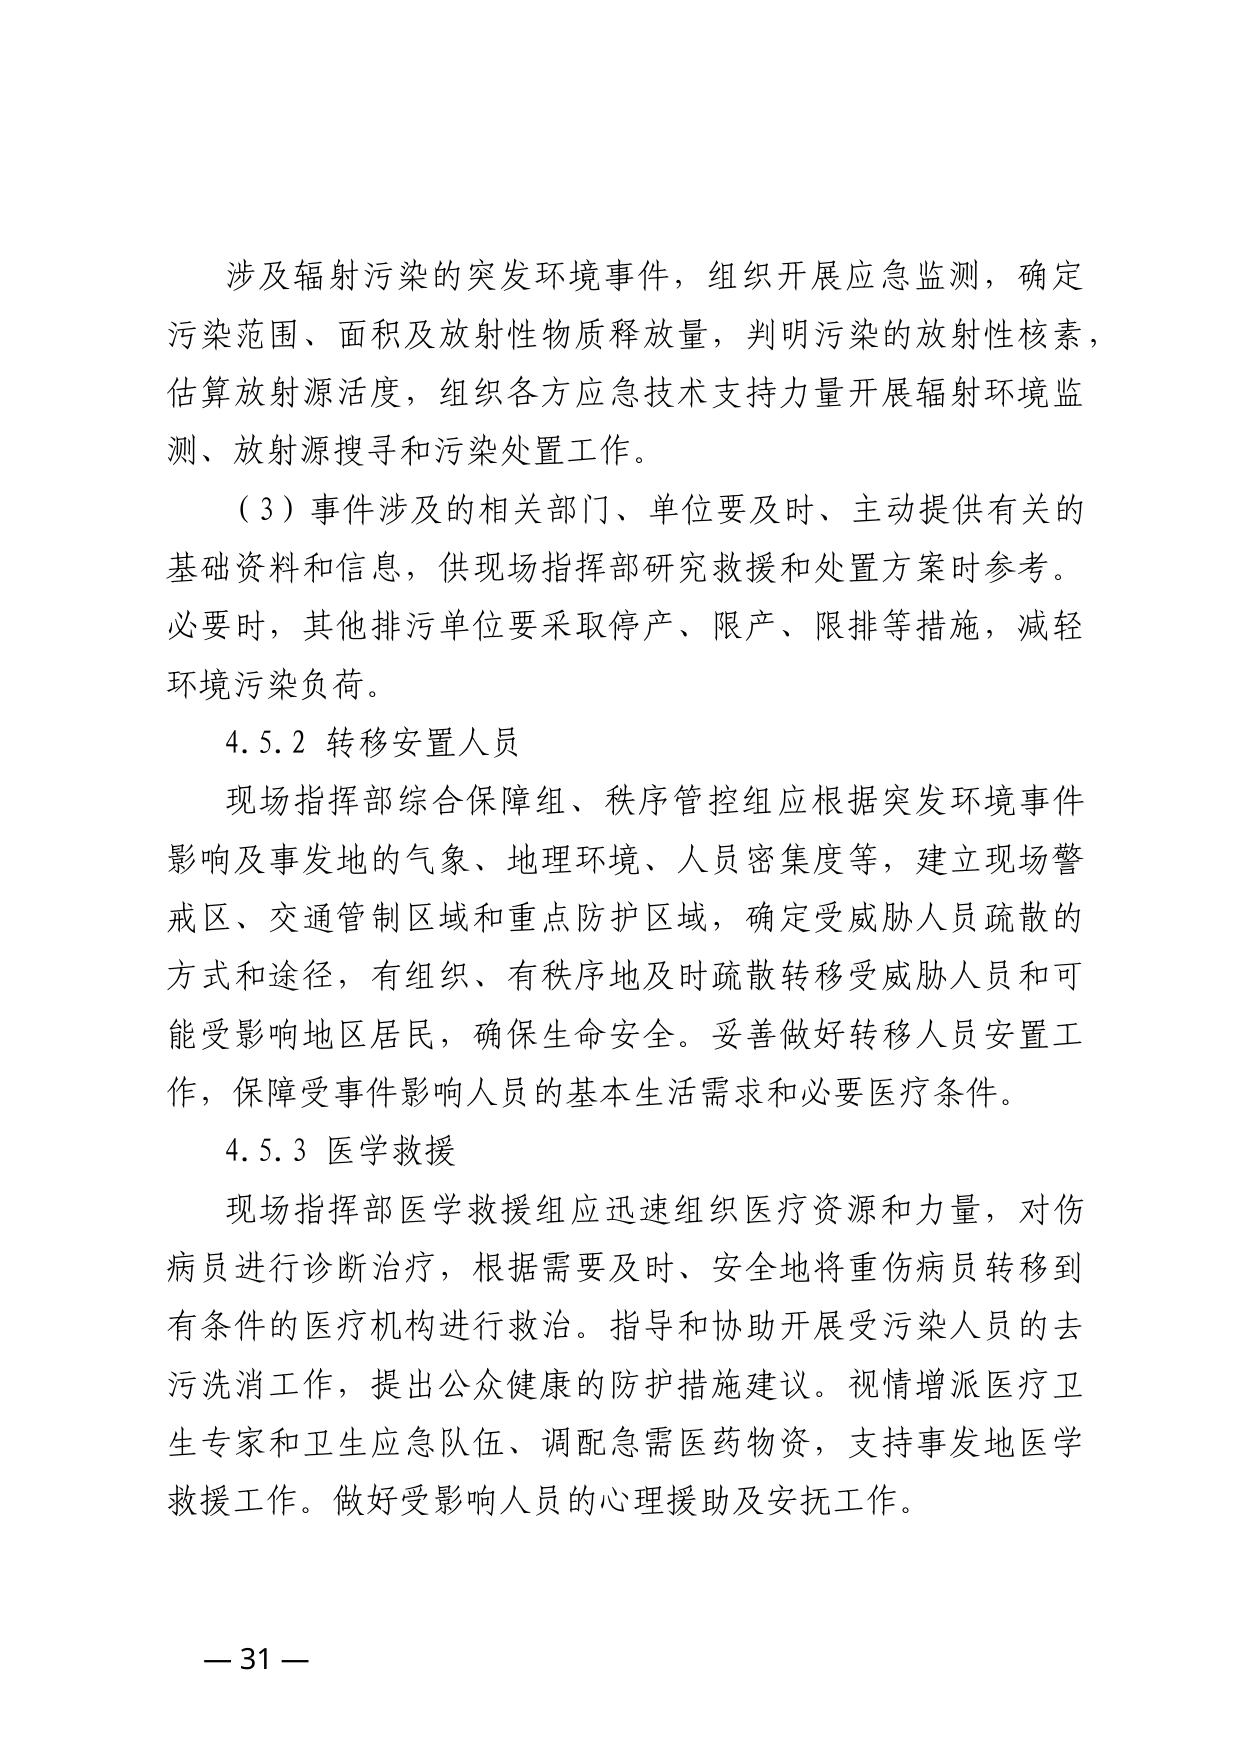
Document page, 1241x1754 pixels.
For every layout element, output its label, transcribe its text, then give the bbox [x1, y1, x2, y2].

text 涉及辐射污染的突发环境事件，组织开展应急监测，确定污染范围、面积及放射性物质释放量，判明污染的放射性核素，估算放射源活度，组织各方应急技术支持力量开展辐射环境监测、放射源搜寻和污染处置工作。 [165, 241, 1087, 474]
text 现场指挥部综合保障组、秩序管控组应根据突发环境事件影响及事发地的气象、地理环境、人员密集度等，建立现场警戒区、交通管制区域和重点防护区域，确定受威胁人员疏散的方式和途径，有组织、有秩序地及时疏散转移受威胁人员和可能受影响地区居民，确保生命安全。妥善做好转移人员安置工作，保障受事件影响人员的基本生活需求和必要医疗条件。 [165, 766, 1087, 1116]
text 4.5.3 医学救援 [165, 1116, 1087, 1174]
text 4.5.2 转移安置人员 [165, 708, 1087, 766]
text 现场指挥部医学救援组应迅速组织医疗资源和力量，对伤病员进行诊断治疗，根据需要及时、安全地将重伤病员转移到有条件的医疗机构进行救治。指导和协助开展受污染人员的去污洗消工作，提出公众健康的防护措施建议。视情增派医疗卫生专家和卫生应急队伍、调配急需医药物资，支持事发地医学救援工作。做好受影响人员的心理援助及安抚工作。 [165, 1174, 1087, 1524]
text （3）事件涉及的相关部门、单位要及时、主动提供有关的基础资料和信息，供现场指挥部研究救援和处置方案时参考。必要时，其他排污单位要采取停产、限产、限排等措施，减轻环境污染负荷。 [165, 474, 1087, 708]
